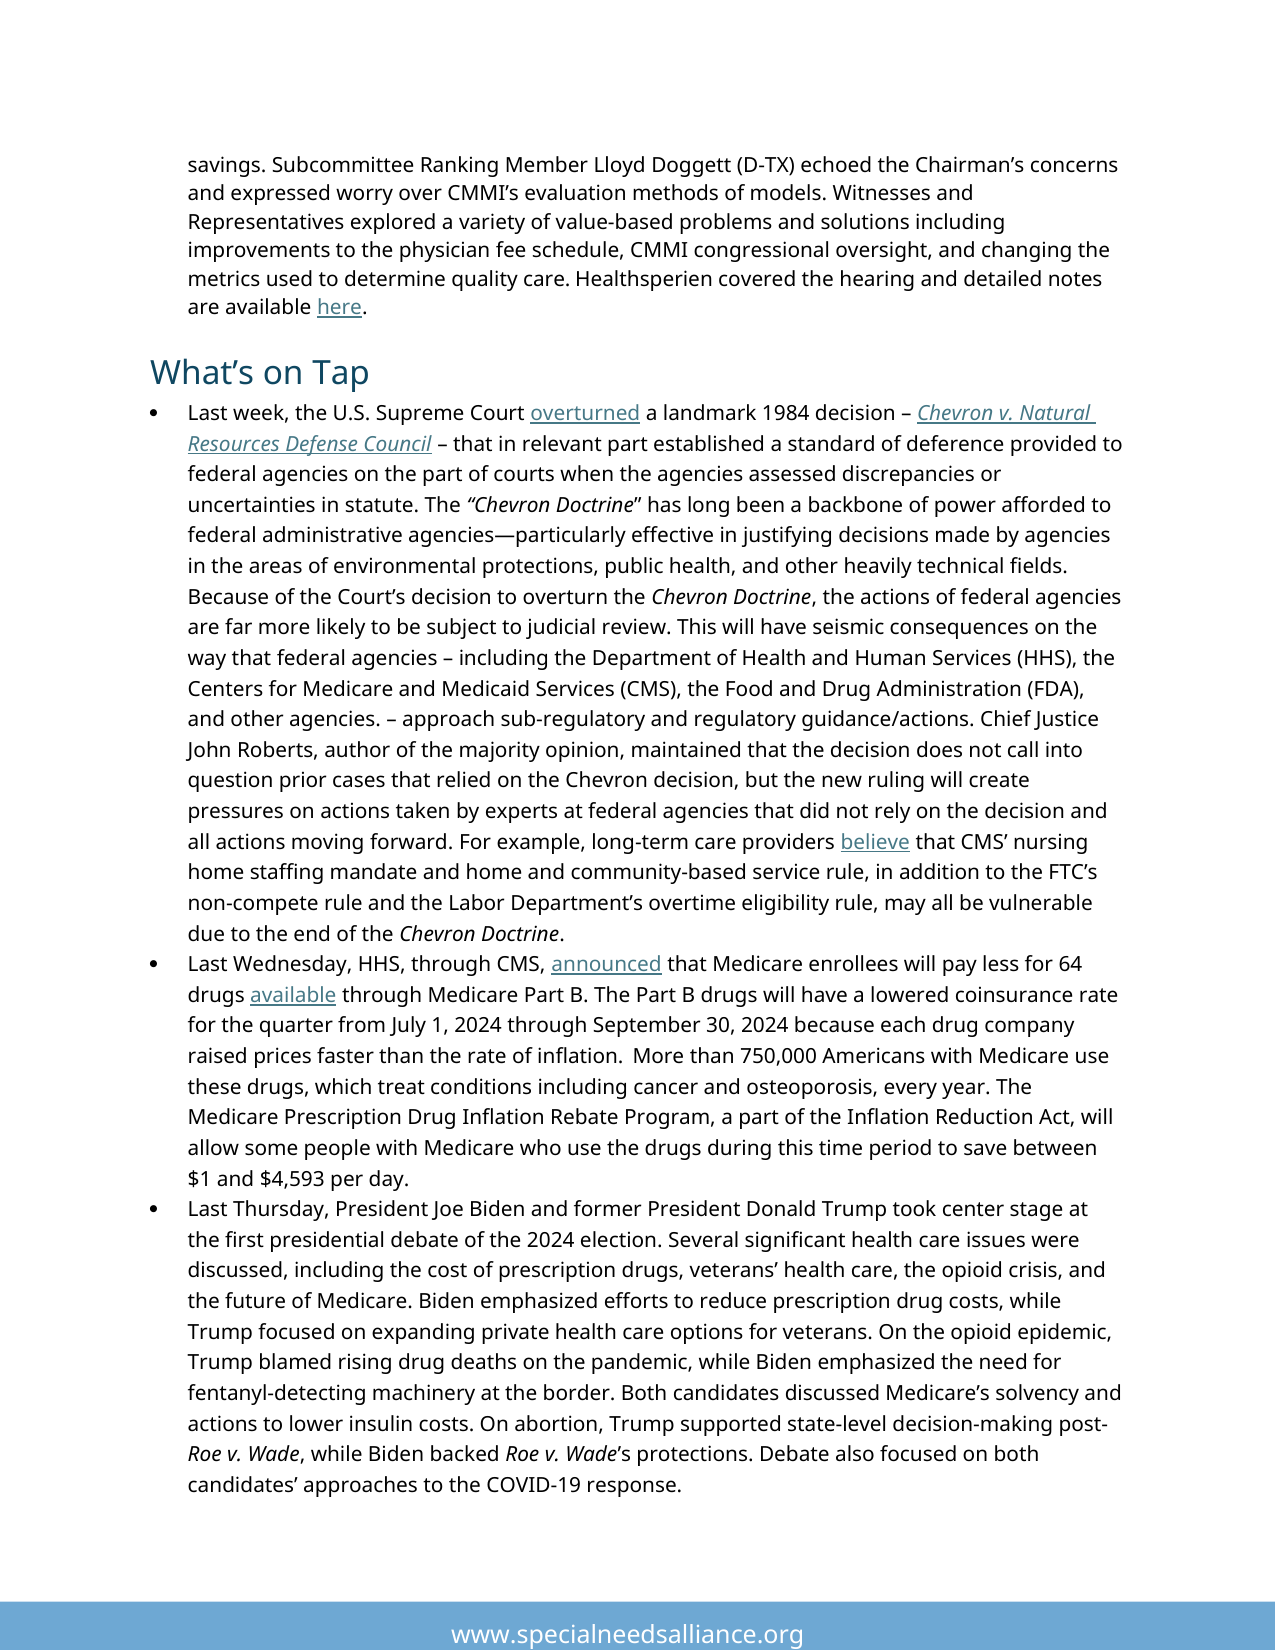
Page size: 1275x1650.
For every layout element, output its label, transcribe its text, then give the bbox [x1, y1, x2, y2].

subtitle What’s on Tap [150, 349, 1125, 394]
list Last Wednesday, HHS, through CMS, announced that Medicare enrollees will pay less for 64 drugs available through Medicare Part B. The Part B drugs will have a lowered coinsurance rate for the quarter from July 1, 2024 through September 30, 2024 because each drug company raised prices faster than the rate of inflation. More than 750,000 Americans with Medicare use these drugs, which treat conditions including cancer and osteoporosis, every year. The Medicare Prescription Drug Inflation Rebate Program, a part of the Inflation Reduction Act, will allow some people with Medicare who use the drugs during this time period to save between $1 and $4,593 per day. [150, 949, 1125, 1192]
list Last Thursday, President Joe Biden and former President Donald Trump took center stage at the first presidential debate of the 2024 election. Several significant health care issues were discussed, including the cost of prescription drugs, veterans’ health care, the opioid crisis, and the future of Medicare. Biden emphasized efforts to reduce prescription drug costs, while Trump focused on expanding private health care options for veterans. On the opioid epidemic, Trump blamed rising drug deaths on the pandemic, while Biden emphasized the need for fentanyl-detecting machinery at the border. Both candidates discussed Medicare’s solvency and actions to lower insulin costs. On abortion, Trump supported state-level decision-making post-Roe v. Wade, while Biden backed Roe v. Wade’s protections. Debate also focused on both candidates’ approaches to the COVID-19 response. [150, 1194, 1125, 1498]
list Last week, the U.S. Supreme Court overturned a landmark 1984 decision – Chevron v. Natural Resources Defense Council – that in relevant part established a standard of deference provided to federal agencies on the part of courts when the agencies assessed discrepancies or uncertainties in statute. The “Chevron Doctrine” has long been a backbone of power afforded to federal administrative agencies—particularly effective in justifying decisions made by agencies in the areas of environmental protections, public health, and other heavily technical fields. Because of the Court’s decision to overturn the Chevron Doctrine, the actions of federal agencies are far more likely to be subject to judicial review. This will have seismic consequences on the way that federal agencies – including the Department of Health and Human Services (HHS), the Centers for Medicare and Medicaid Services (CMS), the Food and Drug Administration (FDA), and other agencies. – approach sub-regulatory and regulatory guidance/actions. Chief Justice John Roberts, author of the majority opinion, maintained that the decision does not call into question prior cases that relied on the Chevron decision, but the new ruling will create pressures on actions taken by experts at federal agencies that did not rely on the decision and all actions moving forward. For example, long-term care providers believe that CMS’ nursing home staffing mandate and home and community-based service rule, in addition to the FTC’s non-compete rule and the Labor Department’s overtime eligibility rule, may all be vulnerable due to the end of the Chevron Doctrine. [150, 398, 1125, 947]
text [187, 150, 1125, 321]
